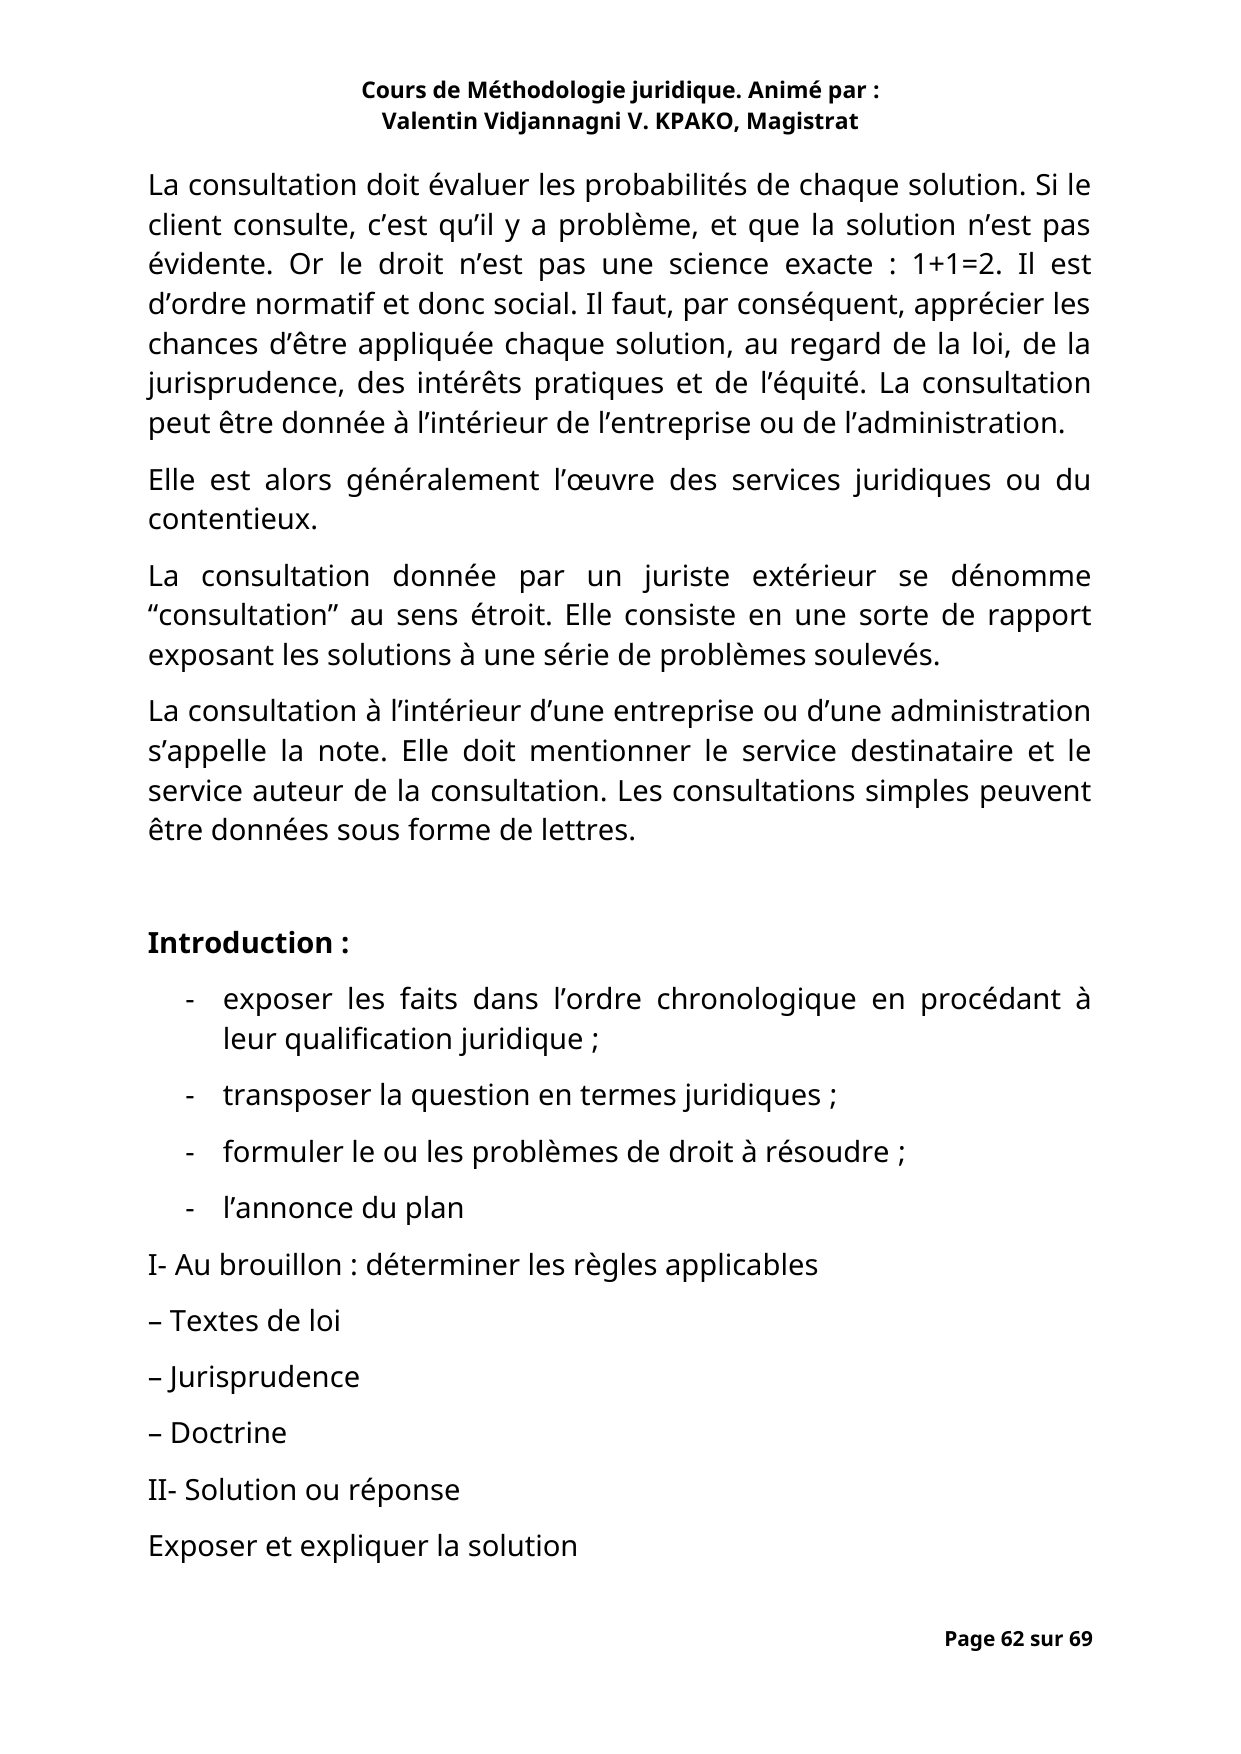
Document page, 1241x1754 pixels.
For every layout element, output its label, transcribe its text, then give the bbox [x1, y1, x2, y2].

text – Textes de loi [148, 1300, 1093, 1340]
text La consultation à l’intérieur d’une entreprise ou d’une administration s’appelle la note. Elle doit mentionner le service destinataire et le service auteur de la consultation. Les consultations simples peuvent être données sous forme de lettres. [148, 691, 1093, 849]
text Exposer et expliquer la solution [148, 1526, 1093, 1565]
text I- Au brouillon : déterminer les règles applicables [148, 1244, 1093, 1283]
list exposer les faits dans l’ordre chronologique en procédant à leur qualification juridique ; [185, 979, 1093, 1058]
text La consultation doit évaluer les probabilités de chaque solution. Si le client consulte, c’est qu’il y a problème, et que la solution n’est pas évidente. Or le droit n’est pas une science exacte : 1+1=2. Il est d’ordre normatif et donc social. Il faut, par conséquent, apprécier les chances d’être appliquée chaque solution, au regard de la loi, de la jurisprudence, des intérêts pratiques et de l’équité. La consultation peut être donnée à l’intérieur de l’entreprise ou de l’administration. [148, 164, 1093, 442]
text Introduction : [148, 922, 1093, 962]
text II- Solution ou réponse [148, 1469, 1093, 1509]
list formuler le ou les problèmes de droit à résoudre ; [185, 1131, 1093, 1171]
list transposer la question en termes juridiques ; [185, 1075, 1093, 1114]
list l’annonce du plan [185, 1187, 1093, 1227]
text – Jurisprudence [148, 1356, 1093, 1396]
text – Doctrine [148, 1413, 1093, 1452]
text La consultation donnée par un juriste extérieur se dénomme “consultation” au sens étroit. Elle consiste en une sorte de rapport exposant les solutions à une série de problèmes soulevés. [148, 555, 1093, 674]
text Elle est alors généralement l’œuvre des services juridiques ou du contentieux. [148, 459, 1093, 538]
